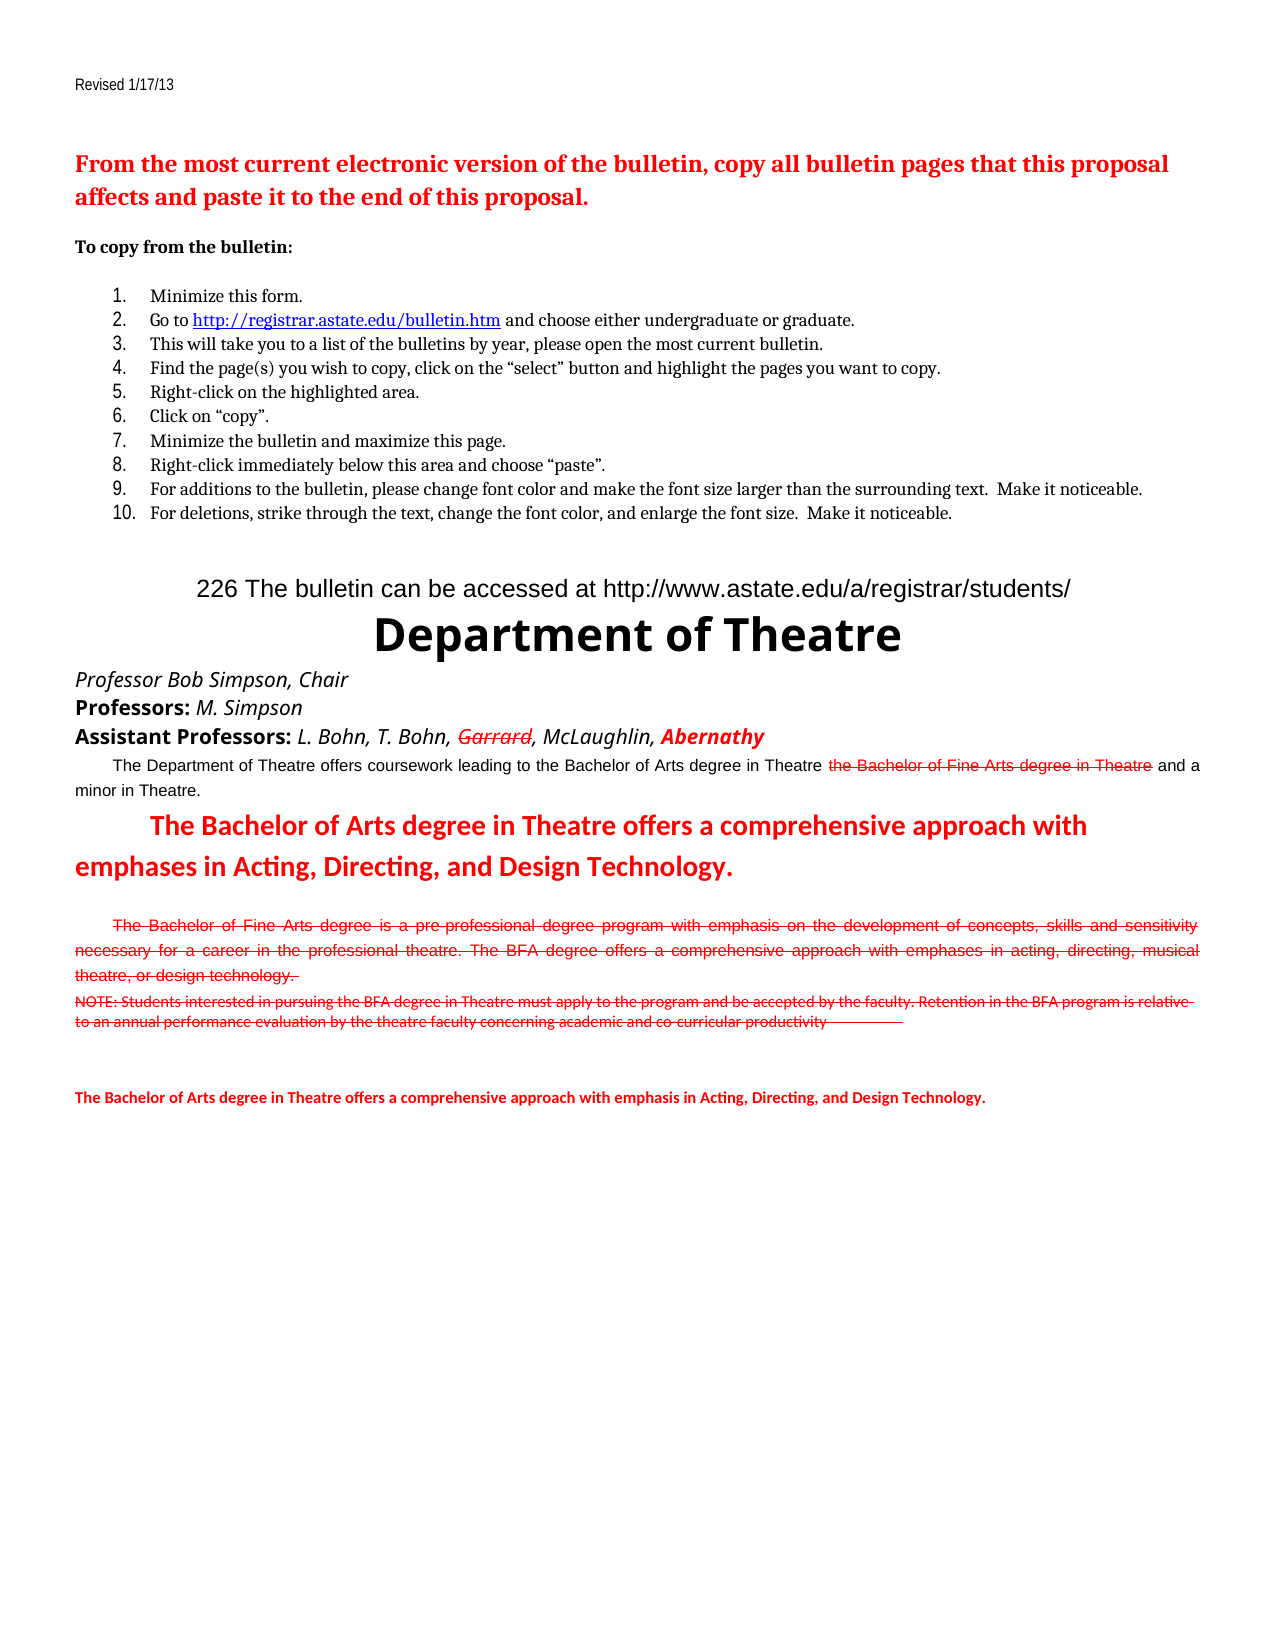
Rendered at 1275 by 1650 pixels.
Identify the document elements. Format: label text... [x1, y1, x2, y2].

list Find the page(s) you wish to copy, click on the “select” button and highlight the pages you want to copy. [112, 355, 1200, 379]
list Go to http://registrar.astate.edu/bulletin.htm and choose either undergraduate or graduate. [112, 307, 1200, 331]
list Right-click immediately below this area and choose “paste”. [112, 452, 1200, 476]
text To copy from the bulletin: [75, 237, 1200, 258]
list For deletions, strike through the text, change the font color, and enlarge the font size. Make it noticeable. [112, 500, 1200, 552]
list Right-click on the highlighted area. [112, 379, 1200, 403]
list Minimize the bulletin and maximize this page. [112, 427, 1200, 452]
text From the most current electronic version of the bulletin, copy all bulletin pages that this proposal affects and paste it to the end of this proposal. [75, 150, 1200, 212]
list Click on “copy”. [112, 403, 1200, 427]
list This will take you to a list of the bulletins by year, please open the most current bulletin. [112, 331, 1200, 355]
list For additions to the bulletin, please change font color and make the font size larger than the surrounding text. Make it noticeable. [112, 476, 1200, 500]
list Minimize this form. [112, 282, 1200, 307]
